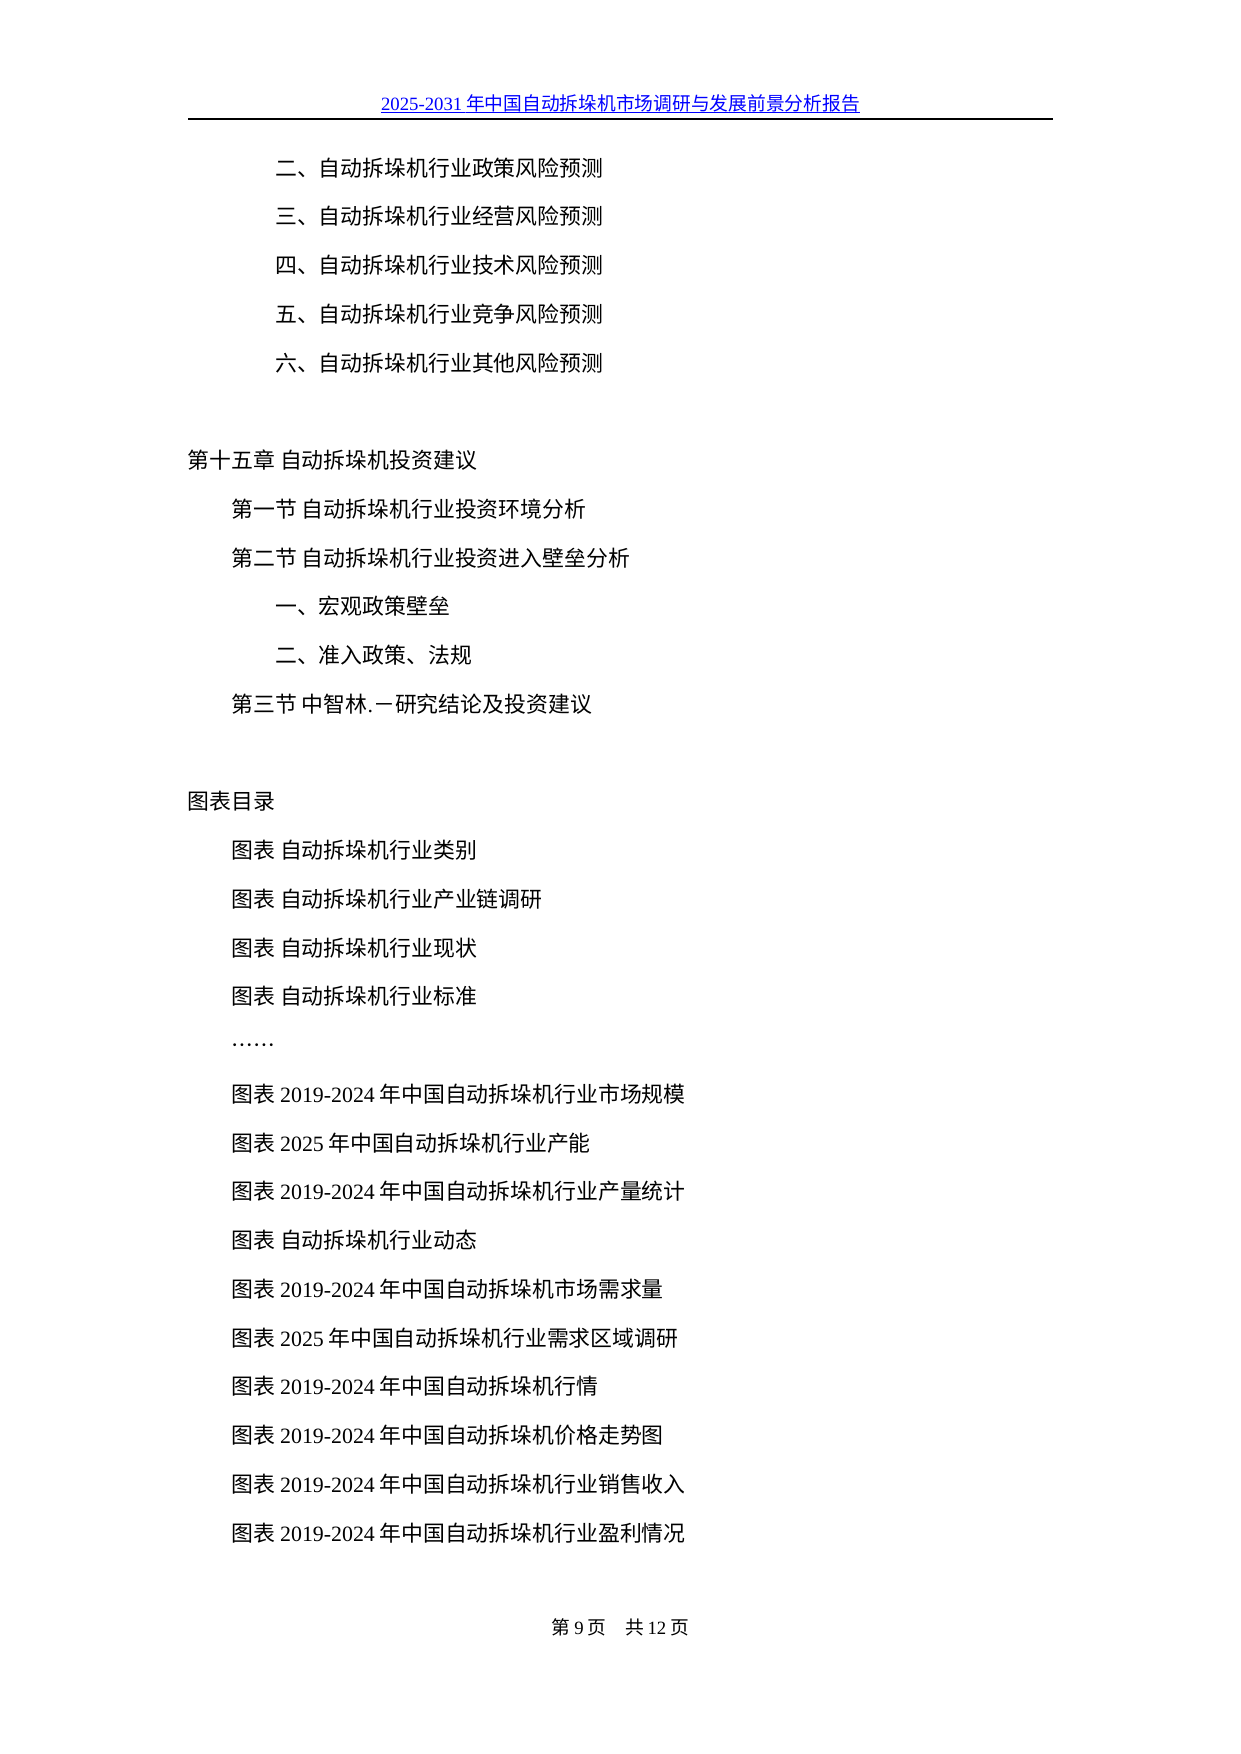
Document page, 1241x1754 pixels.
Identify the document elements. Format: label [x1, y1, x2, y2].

text [187, 150, 1053, 1548]
